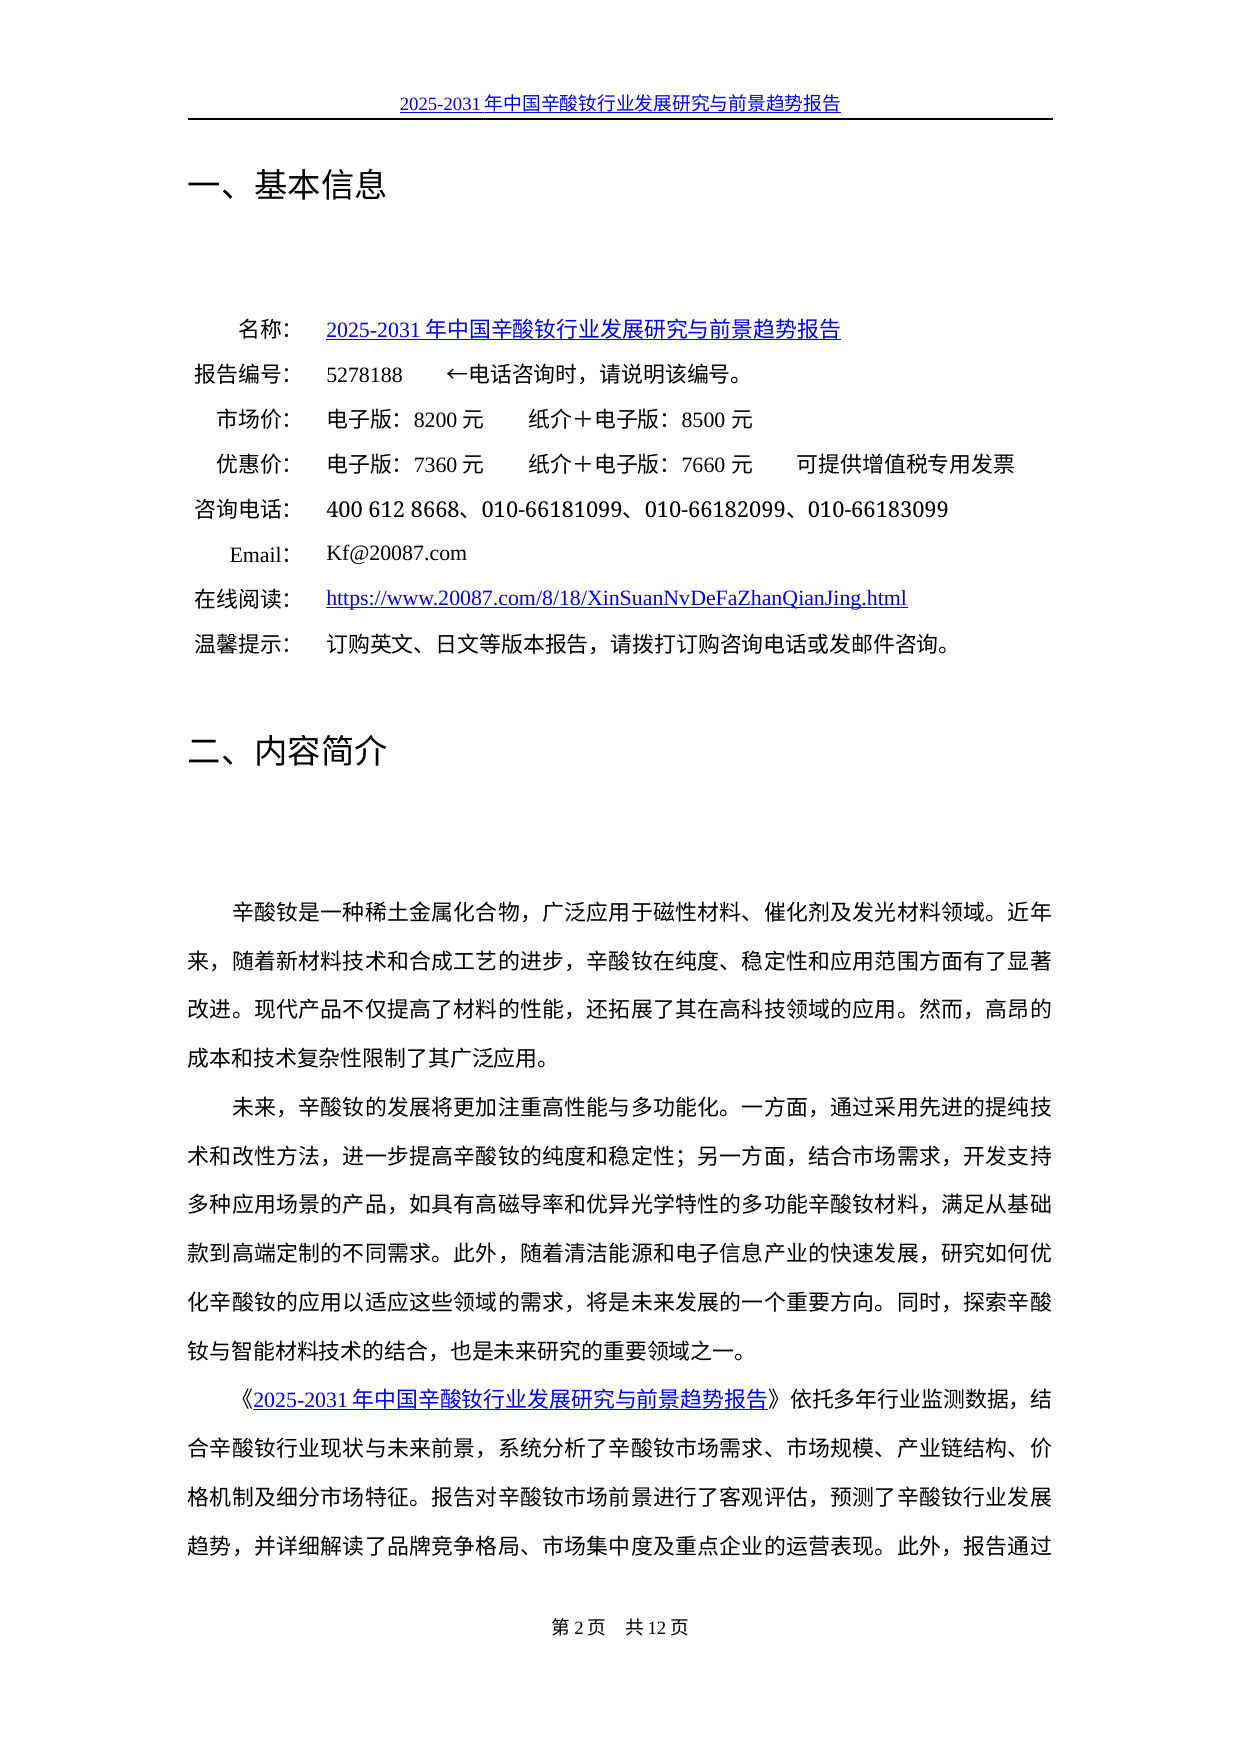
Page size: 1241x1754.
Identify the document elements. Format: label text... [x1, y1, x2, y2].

table_cell 订购英文、日文等版本报告，请拨打订购咨询电话或发邮件咨询。 [315, 627, 1073, 672]
table_header 名称： [167, 312, 315, 357]
table_cell 市场价： [167, 402, 315, 447]
table_cell Email： [167, 537, 315, 582]
table_cell [315, 582, 1073, 627]
table_cell 温馨提示： [167, 627, 315, 672]
table_cell 优惠价： [167, 447, 315, 492]
table_cell 电子版：7360 元 纸介＋电子版：7660 元 可提供增值税专用发票 [315, 447, 1073, 492]
table_cell 400 612 8668、010-66181099、010-66182099、010-66183099 [315, 492, 1073, 537]
table_cell 咨询电话： [167, 492, 315, 537]
table_cell Kf@20087.com [315, 537, 1073, 582]
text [187, 894, 1053, 1561]
table_cell 电子版：8200 元 纸介＋电子版：8500 元 [315, 402, 1073, 447]
table_cell 在线阅读： [167, 582, 315, 627]
table_cell 5278188 ←电话咨询时，请说明该编号。 [315, 357, 1073, 402]
title 二、内容简介 [187, 717, 1053, 782]
table_cell 报告编号： [167, 357, 315, 402]
table_header 2025-2031年中国辛酸钕行业发展研究与前景趋势报告 [315, 312, 1073, 357]
title 一、基本信息 [187, 150, 1053, 215]
